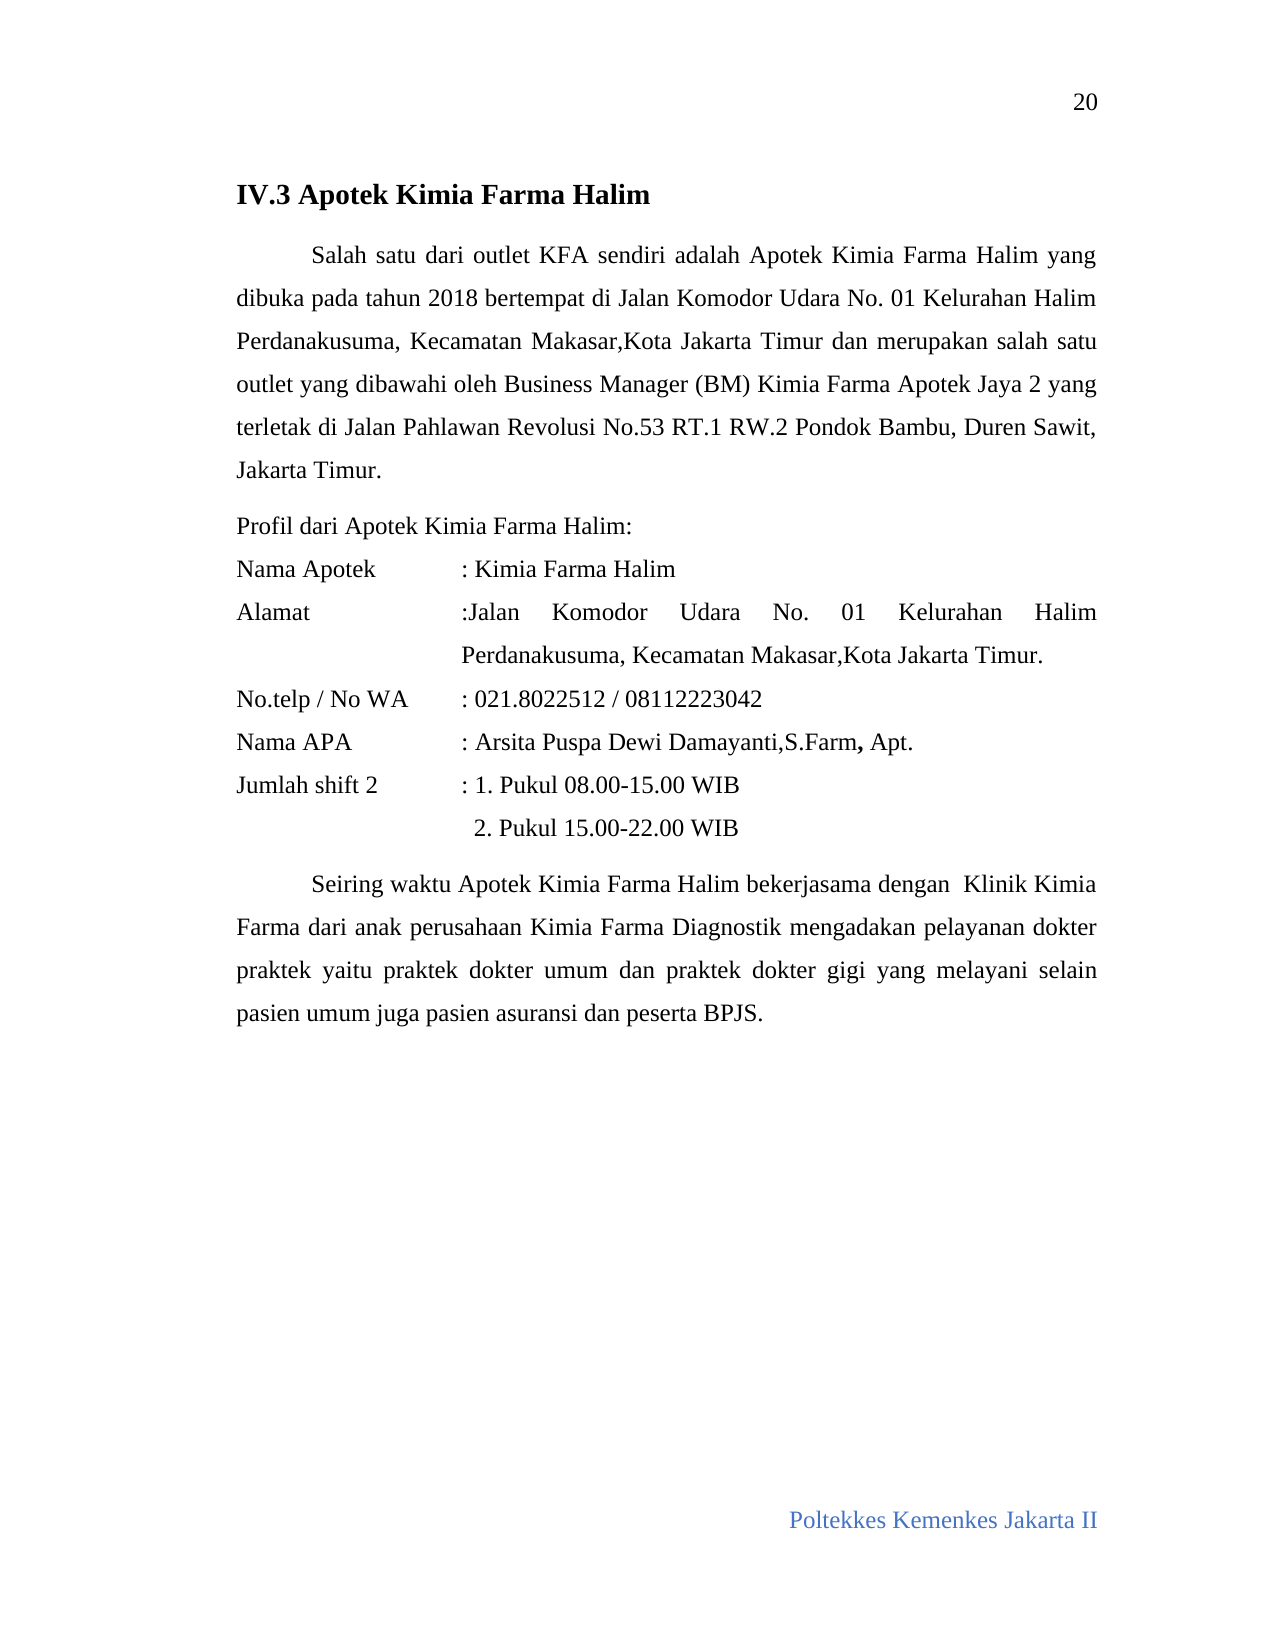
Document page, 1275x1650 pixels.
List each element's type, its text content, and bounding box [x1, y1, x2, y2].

text Jumlah shift 2 : 1. Pukul 08.00-15.00 WIB [236, 770, 1098, 799]
text Nama Apotek : Kimia Farma Halim [236, 554, 1098, 583]
text Alamat :Jalan Komodor Udara No. 01 Kelurahan Halim Perdanakusuma, Kecamatan Makasar,Kota Jakarta Timur. [236, 597, 1098, 669]
text 2. Pukul 15.00-22.00 WIB [386, 813, 1098, 842]
text Profil dari Apotek Kimia Farma Halim: [236, 511, 1098, 540]
subtitle Apotek Kimia Farma Halim [236, 177, 1098, 211]
text No.telp / No WA : 021.8022512 / 08112223042 [236, 684, 1098, 712]
text Seiring waktu Apotek Kimia Farma Halim bekerjasama dengan Klinik Kimia Farma dari anak perusahaan Kimia Farma Diagnostik mengadakan pelayanan dokter praktek yaitu praktek dokter umum dan praktek dokter gigi yang melayani selain pasien umum juga pasien asuransi dan peserta BPJS. [236, 869, 1098, 1027]
text Salah satu dari outlet KFA sendiri adalah Apotek Kimia Farma Halim yang dibuka pada tahun 2018 bertempat di Jalan Komodor Udara No. 01 Kelurahan Halim Perdanakusuma, Kecamatan Makasar,Kota Jakarta Timur dan merupakan salah satu outlet yang dibawahi oleh Business Manager (BM) Kimia Farma Apotek Jaya 2 yang terletak di Jalan Pahlawan Revolusi No.53 RT.1 RW.2 Pondok Bambu, Duren Sawit, Jakarta Timur. [236, 240, 1098, 484]
text Nama APA : Arsita Puspa Dewi Damayanti,S.Farm, Apt. [236, 727, 1098, 756]
